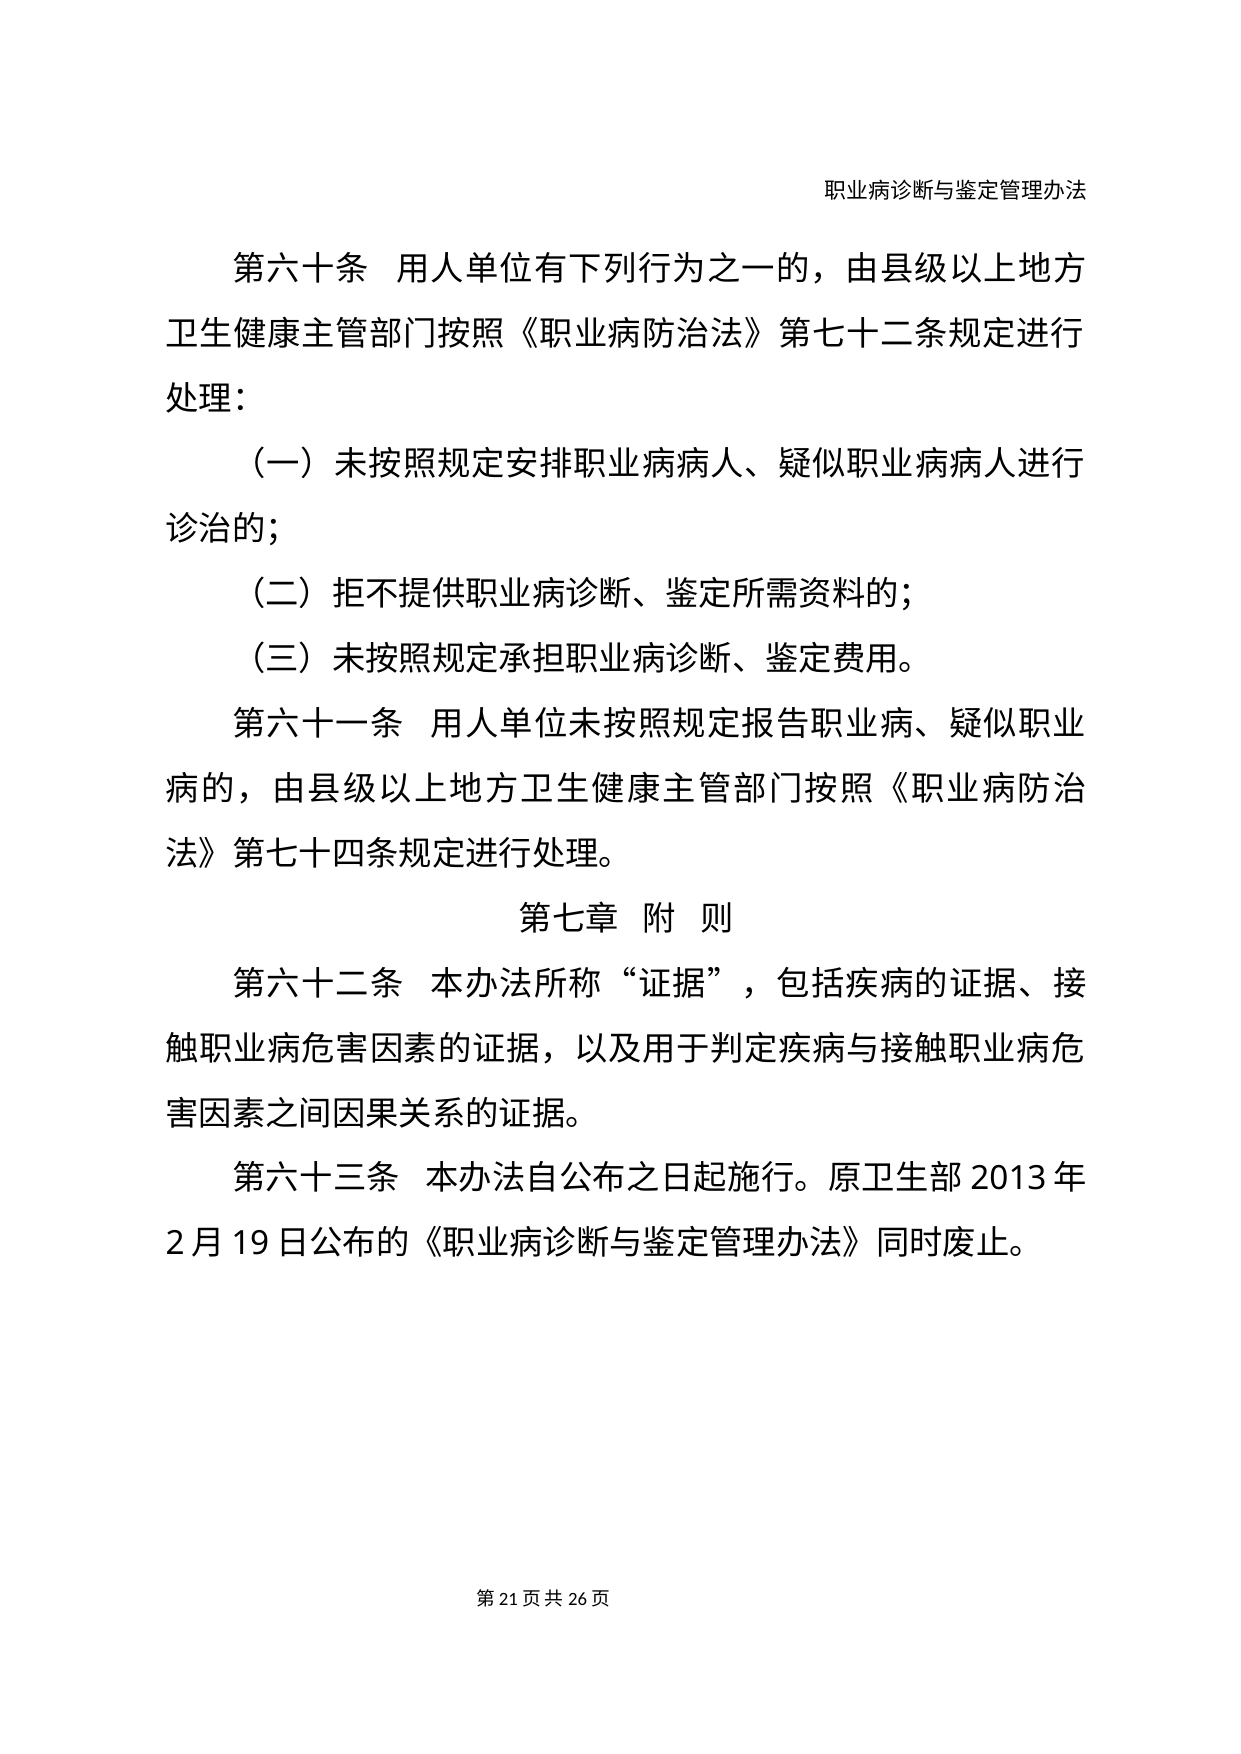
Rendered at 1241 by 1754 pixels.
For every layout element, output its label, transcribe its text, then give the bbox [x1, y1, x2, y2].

text 第六十二条 本办法所称“证据”，包括疾病的证据、接触职业病危害因素的证据，以及用于判定疾病与接触职业病危害因素之间因果关系的证据。 [165, 948, 1087, 1143]
text 第六十三条 本办法自公布之日起施行。原卫生部2013年2月19日公布的《职业病诊断与鉴定管理办法》同时废止。 [165, 1143, 1087, 1273]
text （二）拒不提供职业病诊断、鉴定所需资料的； [165, 558, 1087, 623]
text 第七章 附 则 [165, 883, 1087, 948]
text （一）未按照规定安排职业病病人、疑似职业病病人进行诊治的； [165, 428, 1087, 558]
text 第六十条 用人单位有下列行为之一的，由县级以上地方卫生健康主管部门按照《职业病防治法》第七十二条规定进行处理： [165, 233, 1087, 428]
text （三）未按照规定承担职业病诊断、鉴定费用。 [165, 623, 1087, 688]
text 第六十一条 用人单位未按照规定报告职业病、疑似职业病的，由县级以上地方卫生健康主管部门按照《职业病防治法》第七十四条规定进行处理。 [165, 688, 1087, 883]
